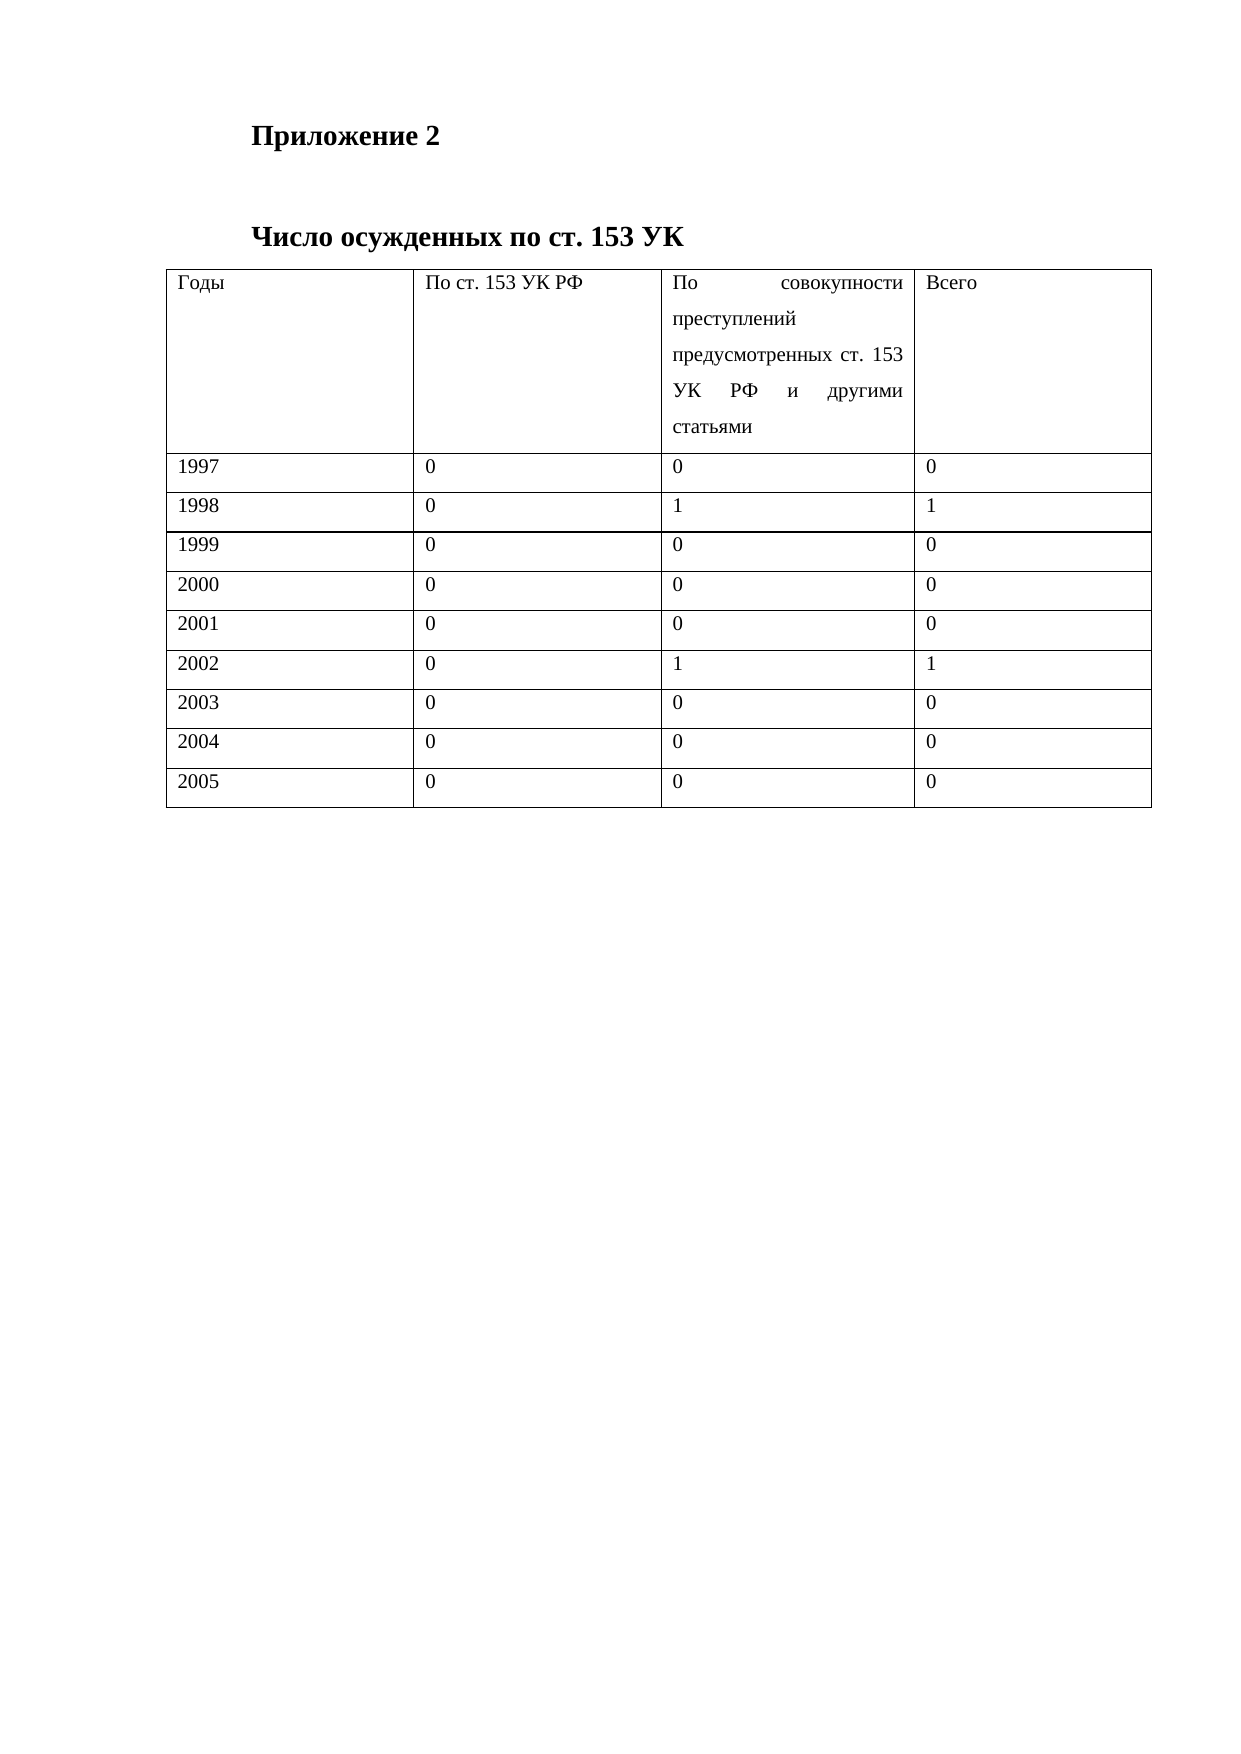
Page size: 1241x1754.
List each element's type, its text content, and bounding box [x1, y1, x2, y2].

table_cell 0 [662, 729, 914, 768]
table_cell 0 [915, 729, 1151, 768]
table_cell 0 [915, 572, 1151, 610]
table_cell 0 [915, 454, 1151, 492]
table_cell 1 [662, 493, 914, 531]
table_header По совокупности преступлений предусмотренных ст. 153 УК РФ и другими статьями [662, 270, 914, 453]
table_cell 0 [662, 533, 914, 571]
table_cell 0 [915, 533, 1151, 571]
table_cell 0 [414, 611, 661, 649]
table_cell 0 [662, 572, 914, 610]
table_cell 0 [662, 611, 914, 649]
table_cell 0 [414, 454, 661, 492]
table_cell 0 [414, 729, 661, 768]
table_cell 0 [414, 651, 661, 689]
table_cell 1 [915, 651, 1151, 689]
table_cell 1 [915, 493, 1151, 531]
table_cell 1998 [167, 493, 413, 531]
text Число осужденных по ст. 153 УК [177, 219, 1152, 252]
table_cell 2000 [167, 572, 413, 610]
table_cell 1997 [167, 454, 413, 492]
table_cell 2004 [167, 729, 413, 768]
table_cell 0 [414, 690, 661, 728]
table_cell 0 [414, 493, 661, 531]
table_header Всего [915, 270, 1151, 453]
table_cell 2001 [167, 611, 413, 649]
table_cell 0 [662, 690, 914, 728]
table_cell 0 [915, 690, 1151, 728]
table_cell 0 [915, 769, 1151, 807]
text Приложение 2 [177, 118, 1152, 152]
table_cell 2003 [167, 690, 413, 728]
table_cell 1 [662, 651, 914, 689]
table_header Годы [167, 270, 413, 453]
table_cell 0 [414, 769, 661, 807]
table_cell 0 [662, 454, 914, 492]
table_cell 0 [414, 572, 661, 610]
table_cell 1999 [167, 533, 413, 571]
table_cell 0 [414, 533, 661, 571]
table_header По ст. 153 УК РФ [414, 270, 661, 453]
table_cell 2005 [167, 769, 413, 807]
table_cell 0 [662, 769, 914, 807]
table_cell 0 [915, 611, 1151, 649]
table_cell 2002 [167, 651, 413, 689]
